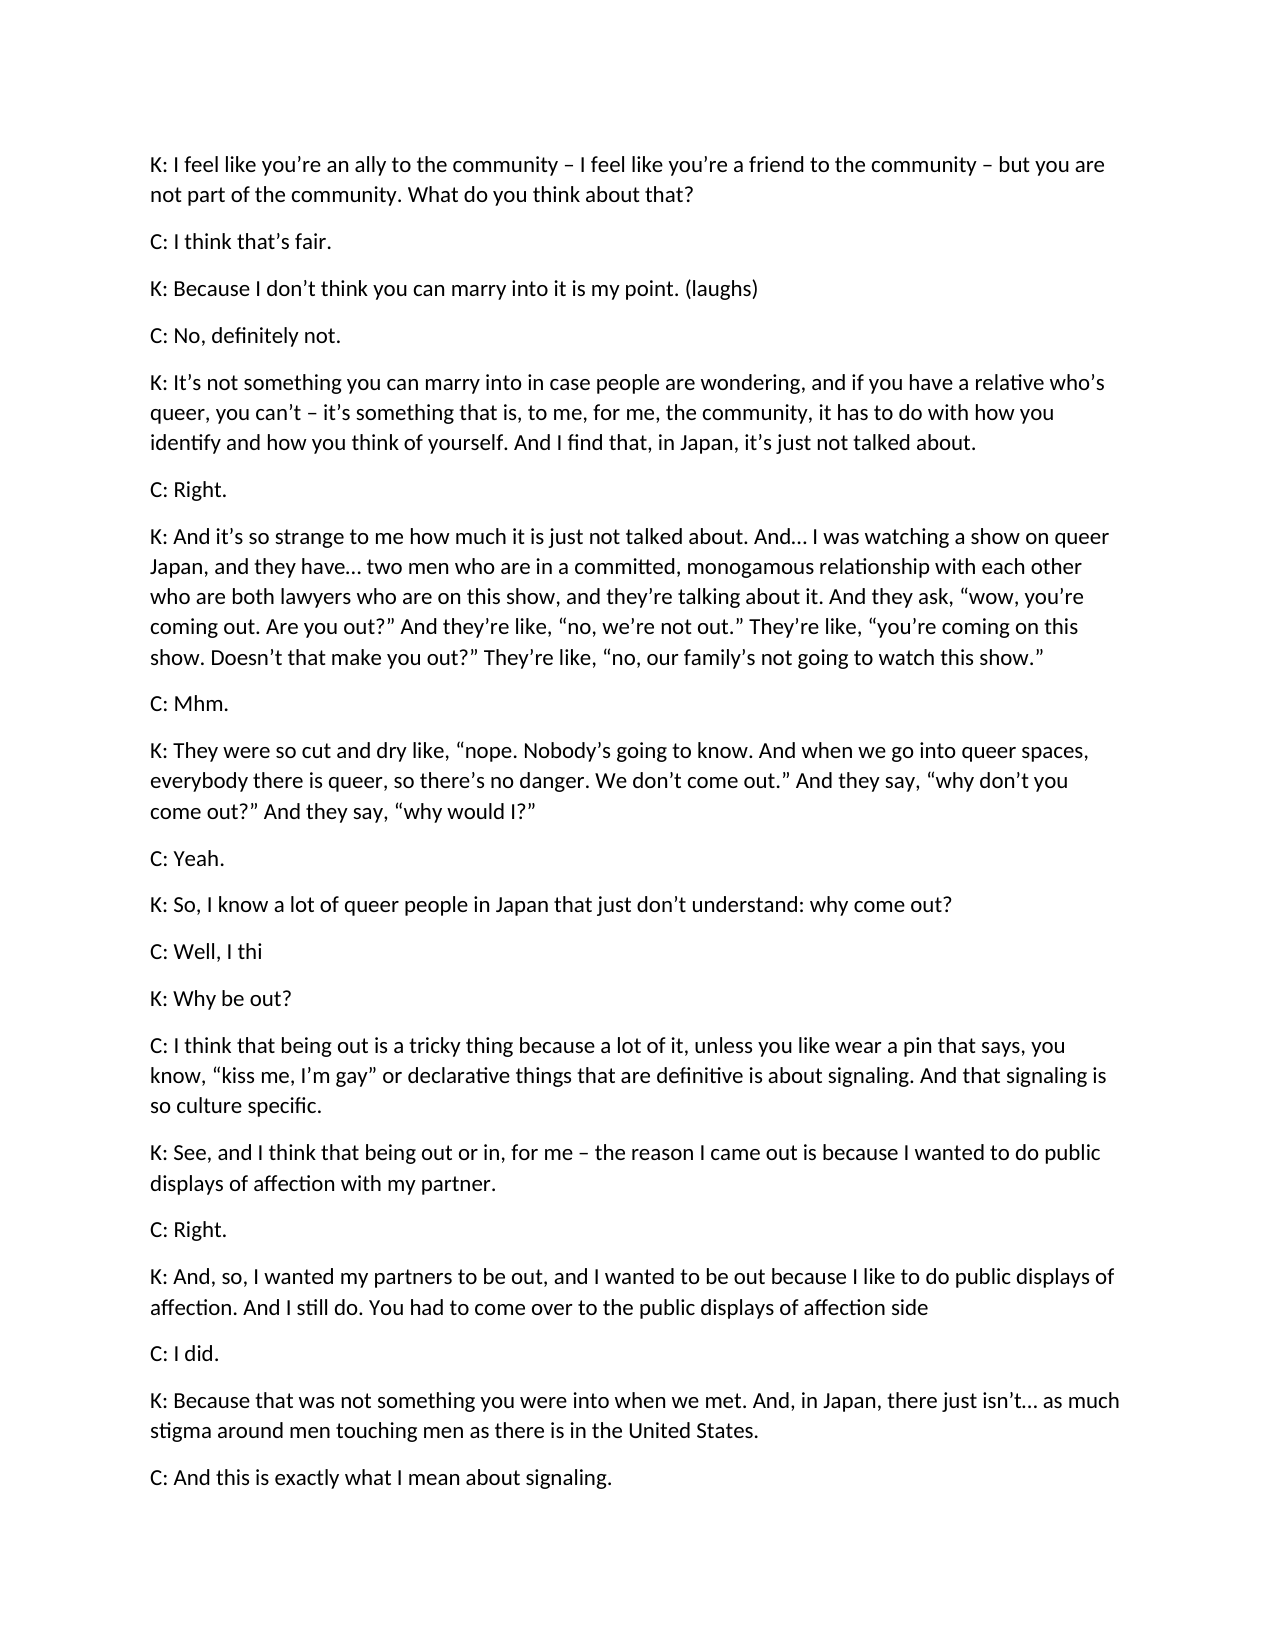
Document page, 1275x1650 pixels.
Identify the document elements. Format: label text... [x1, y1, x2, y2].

text C: No, definitely not. [150, 321, 1125, 349]
text C: I think that being out is a tricky thing because a lot of it, unless you like wear a pin that says, you know, “kiss me, I’m gay” or declarative things that are definitive is about signaling. And that signaling is so culture specific. [150, 1031, 1125, 1120]
text K: Because I don’t think you can marry into it is my point. (laughs) [150, 274, 1125, 302]
text K: So, I know a lot of queer people in Japan that just don’t understand: why come out? [150, 891, 1125, 919]
text C: I did. [150, 1339, 1125, 1368]
text K: They were so cut and dry like, “nope. Nobody’s going to know. And when we go into queer spaces, everybody there is queer, so there’s no danger. We don’t come out.” And they say, “why don’t you come out?” And they say, “why would I?” [150, 736, 1125, 825]
text C: And this is exactly what I mean about signaling. [150, 1463, 1125, 1492]
text K: I feel like you’re an ally to the community – I feel like you’re a friend to the community – but you are not part of the community. What do you think about that? [150, 150, 1125, 208]
text C: I think that’s fair. [150, 227, 1125, 255]
text K: Because that was not something you were into when we met. And, in Japan, there just isn’t… as much stigma around men touching men as there is in the United States. [150, 1386, 1125, 1445]
text K: And it’s so strange to me how much it is just not talked about. And… I was watching a show on queer Japan, and they have… two men who are in a committed, monogamous relationship with each other who are both lawyers who are on this show, and they’re talking about it. And they ask, “wow, you’re coming out. Are you out?” And they’re like, “no, we’re not out.” They’re like, “you’re coming on this show. Doesn’t that make you out?” They’re like, “no, our family’s not going to watch this show.” [150, 522, 1125, 671]
text K: And, so, I wanted my partners to be out, and I wanted to be out because I like to do public displays of affection. And I still do. You had to come over to the public displays of affection side [150, 1262, 1125, 1321]
text K: It’s not something you can marry into in case people are wondering, and if you have a relative who’s queer, you can’t – it’s something that is, to me, for me, the community, it has to do with how you identify and how you think of yourself. And I find that, in Japan, it’s just not talked about. [150, 368, 1125, 456]
text K: Why be out? [150, 984, 1125, 1012]
text C: Right. [150, 475, 1125, 503]
text C: Right. [150, 1216, 1125, 1244]
text K: See, and I think that being out or in, for me – the reason I came out is because I wanted to do public displays of affection with my partner. [150, 1138, 1125, 1197]
text C: Yeah. [150, 844, 1125, 872]
text C: Well, I thi [150, 937, 1125, 966]
text C: Mhm. [150, 689, 1125, 718]
